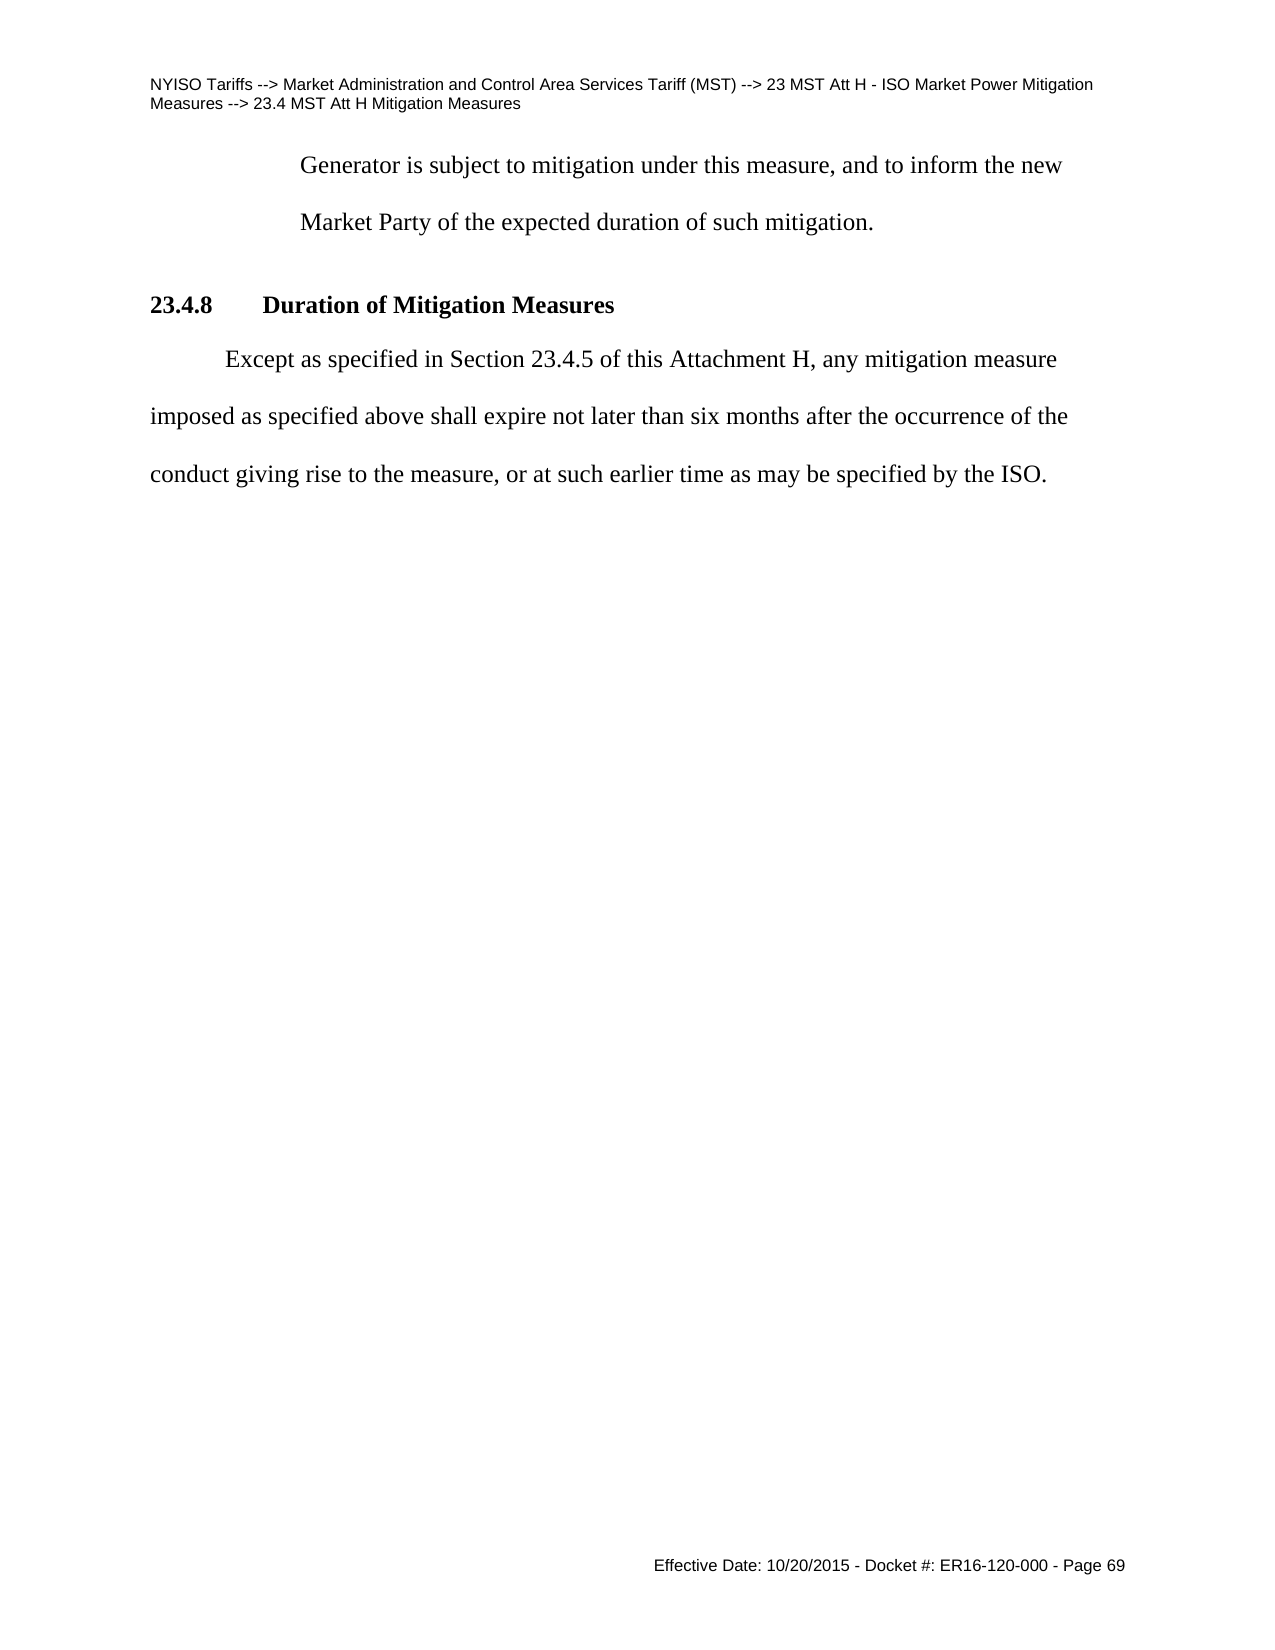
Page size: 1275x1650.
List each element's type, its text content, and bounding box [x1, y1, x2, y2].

subtitle 23.4.8 Duration of Mitigation Measures [150, 290, 1059, 319]
text Except as specified in Section 23.4.5 of this Attachment H, any mitigation measure imposed as specified above shall expire not later than six months after the occurrence of the conduct giving rise to the measure, or at such earlier time as may be specified by the ISO. [150, 344, 1125, 487]
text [225, 150, 1125, 236]
